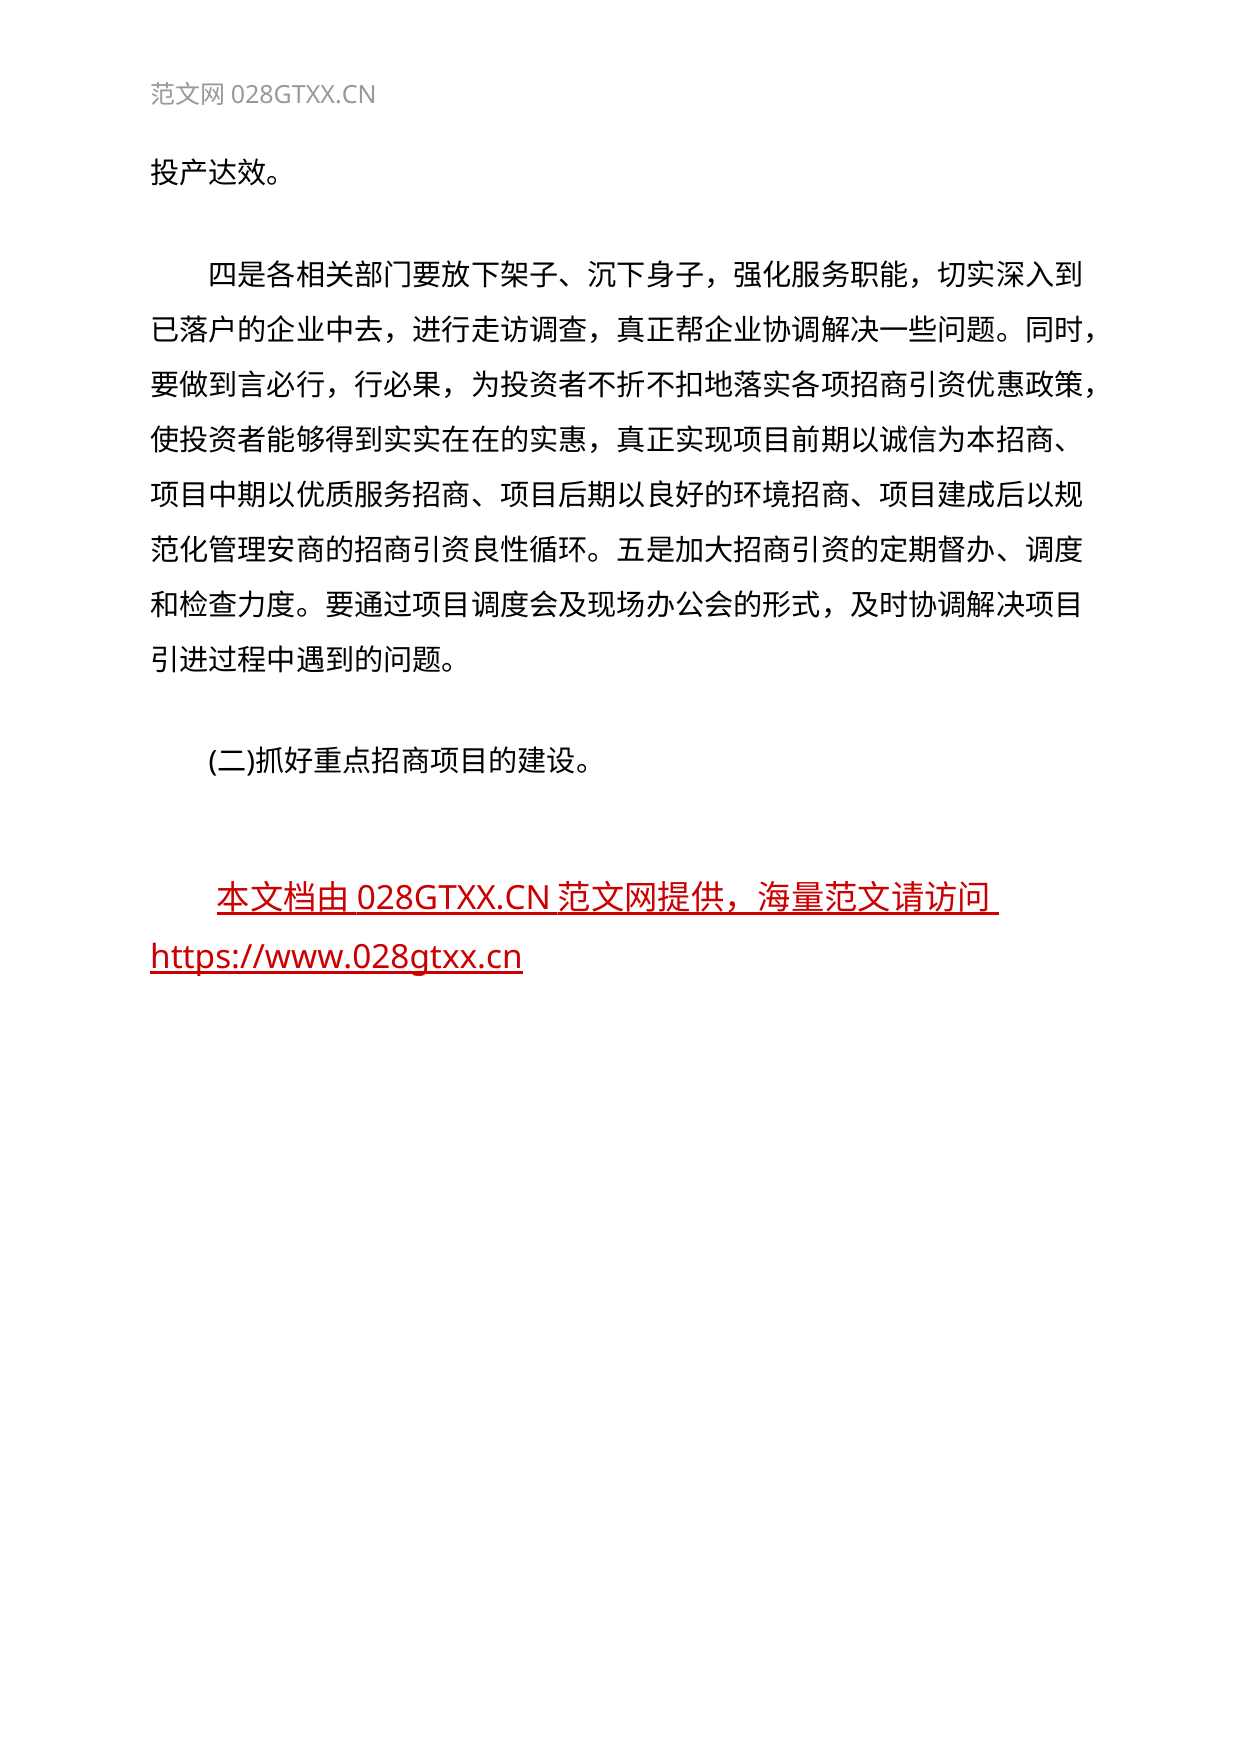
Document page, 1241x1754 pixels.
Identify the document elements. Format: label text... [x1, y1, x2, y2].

text 本文档由028GTXX.CN范文网提供，海量范文请访问 https://www.028gtxx.cn [150, 871, 1090, 978]
text (二)抓好重点招商项目的建设。 [150, 738, 1090, 780]
text 四是各相关部门要放下架子、沉下身子，强化服务职能，切实深入到已落户的企业中去，进行走访调查，真正帮企业协调解决一些问题。同时，要做到言必行，行必果，为投资者不折不扣地落实各项招商引资优惠政策，使投资者能够得到实实在在的实惠，真正实现项目前期以诚信为本招商、项目中期以优质服务招商、项目后期以良好的环境招商、项目建成后以规范化管理安商的招商引资良性循环。五是加大招商引资的定期督办、调度和检查力度。要通过项目调度会及现场办公会的形式，及时协调解决项目引进过程中遇到的问题。 [150, 252, 1090, 678]
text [150, 150, 1090, 192]
